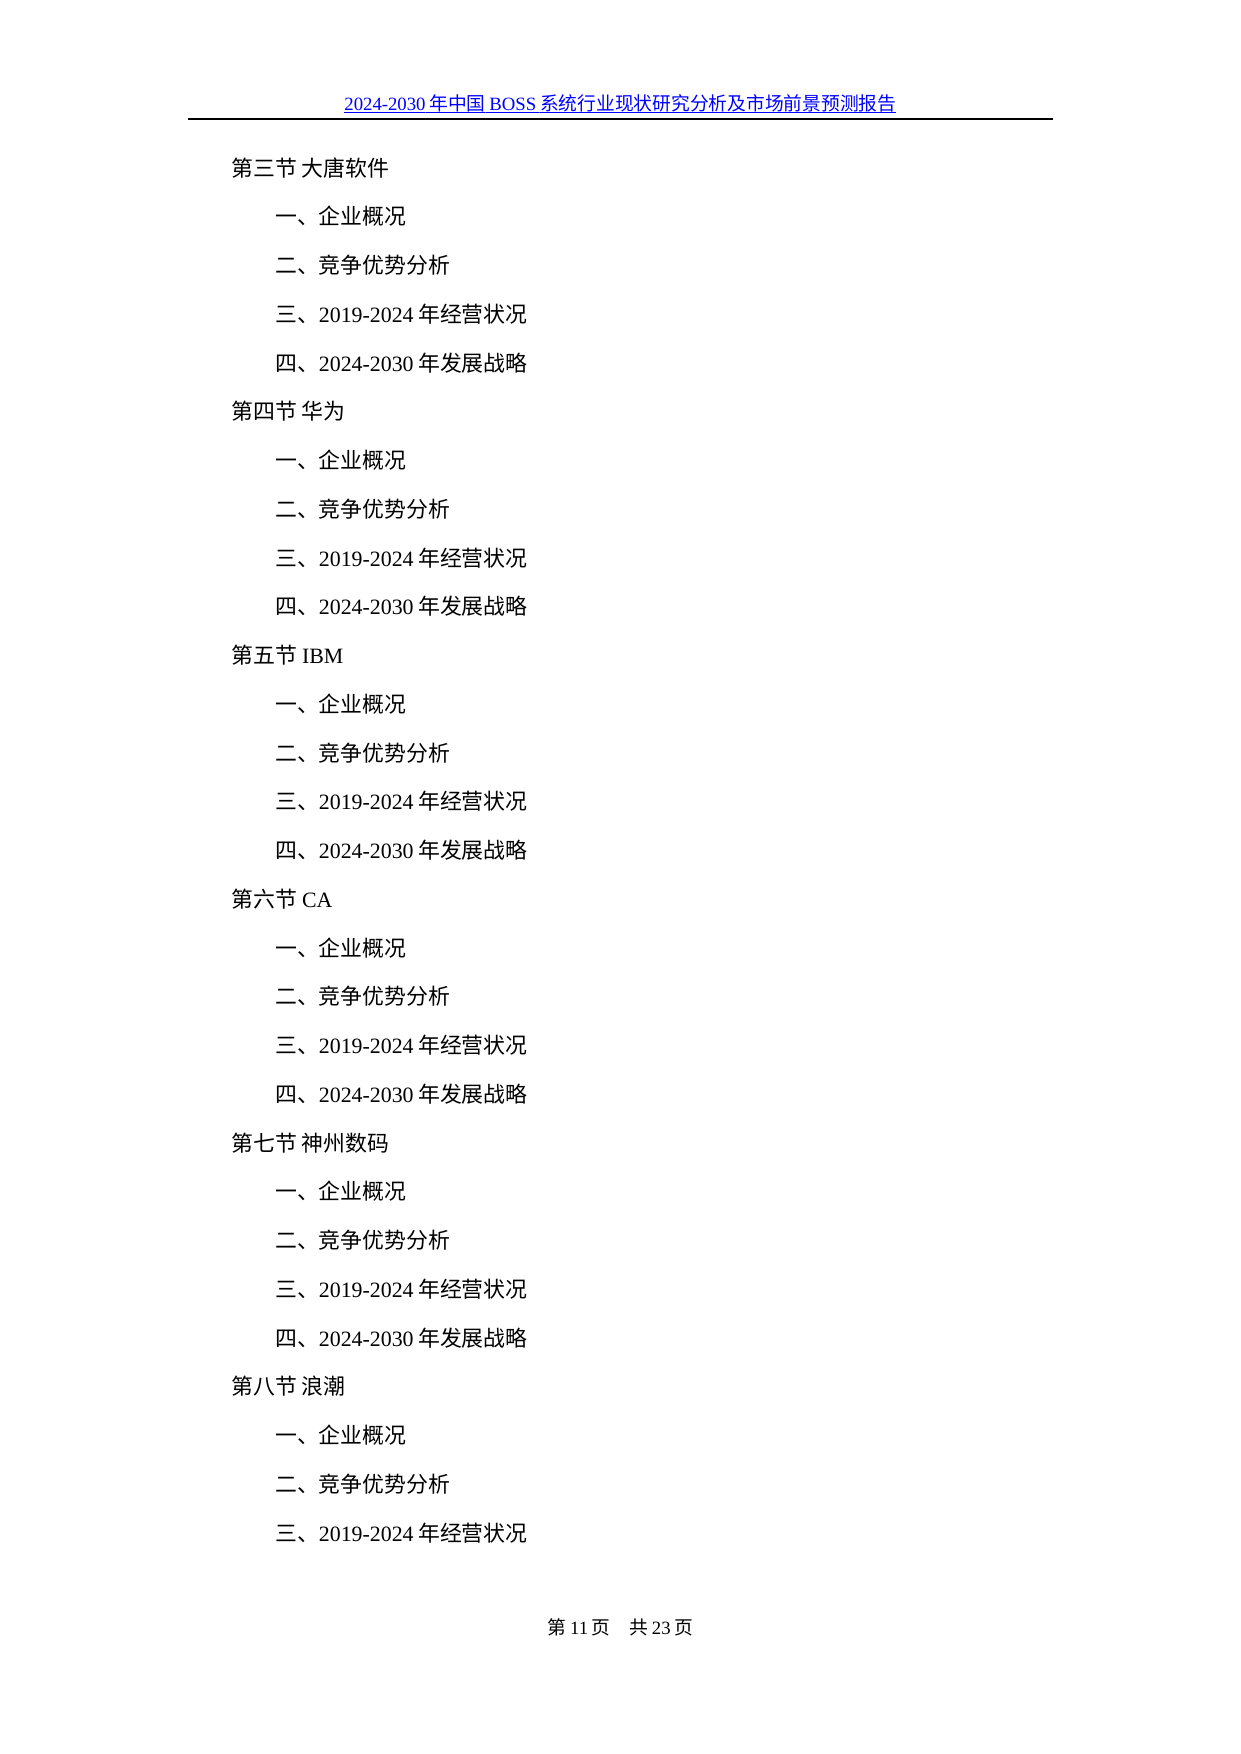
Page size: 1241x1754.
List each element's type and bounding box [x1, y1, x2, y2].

text [187, 150, 1053, 1548]
